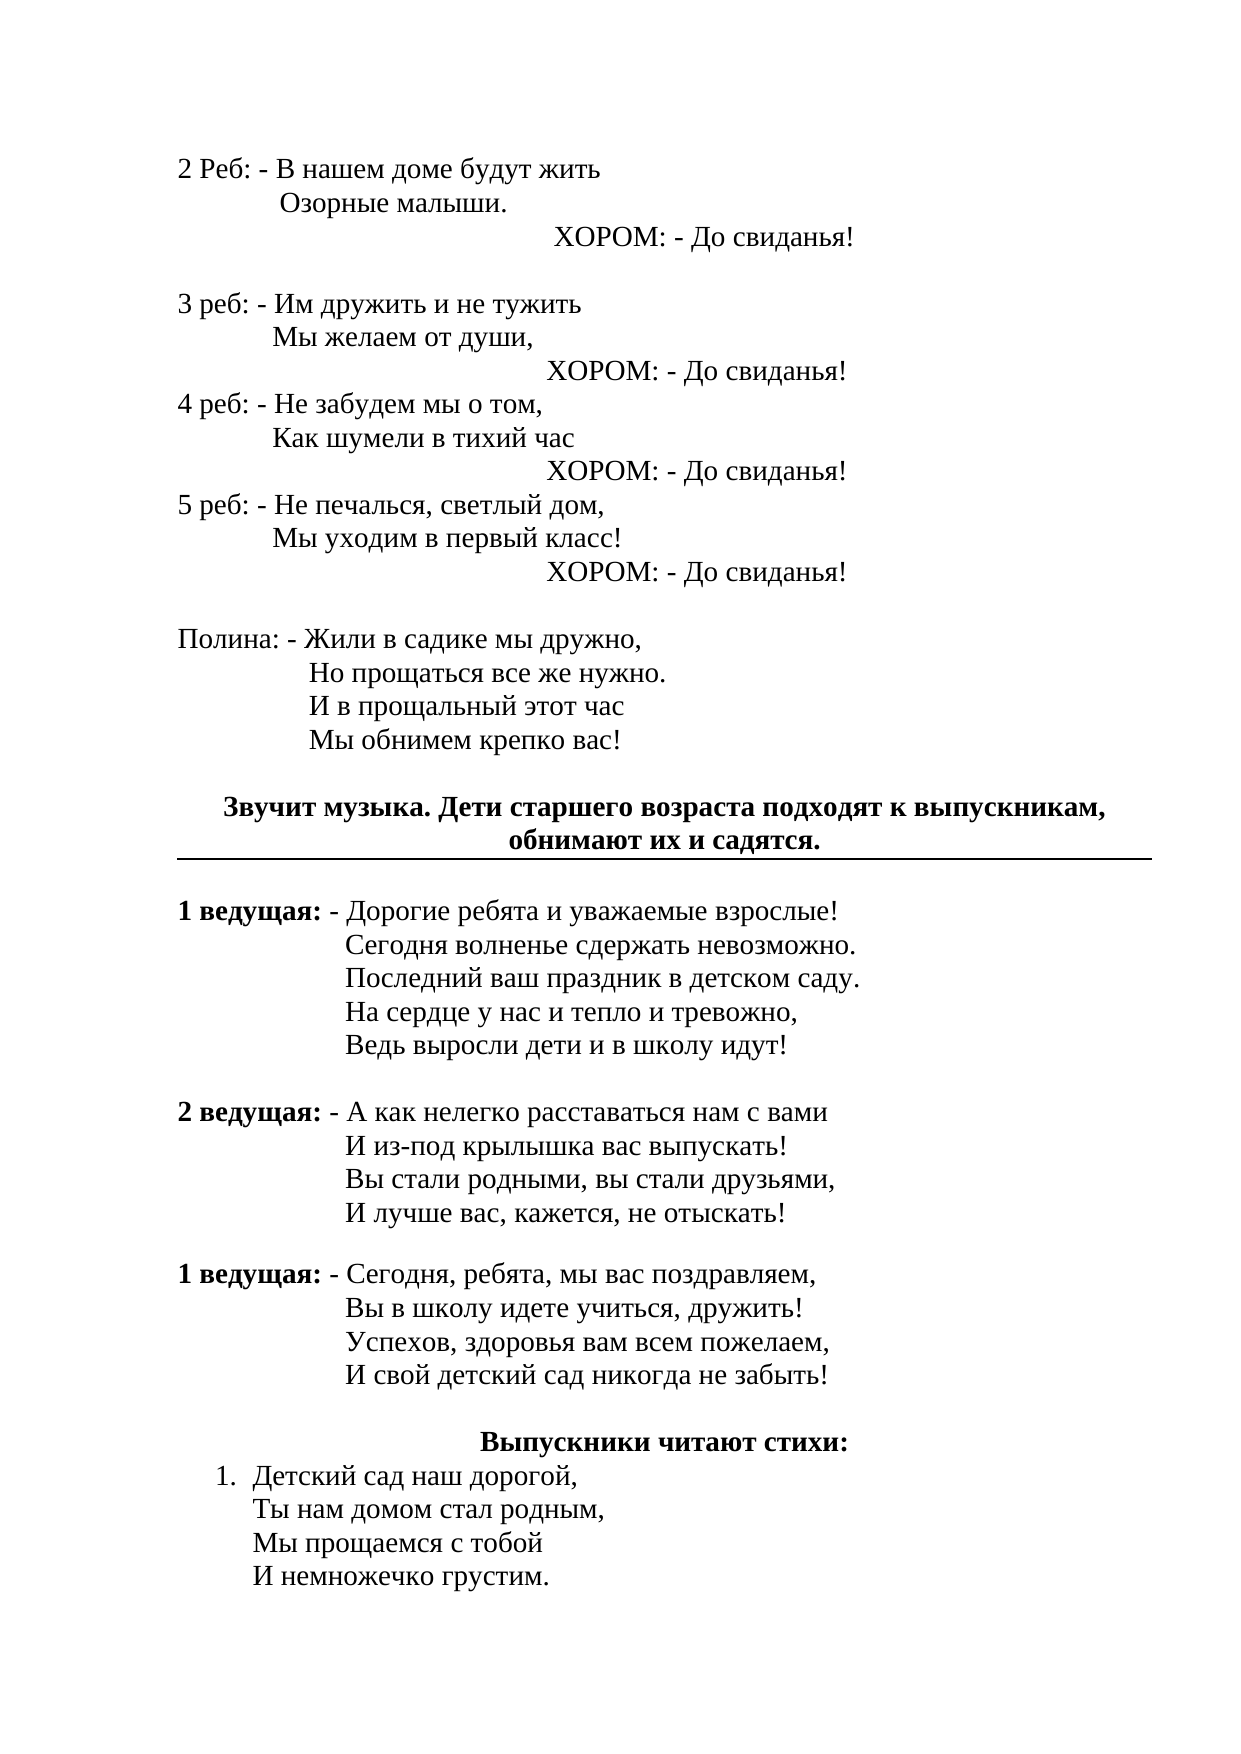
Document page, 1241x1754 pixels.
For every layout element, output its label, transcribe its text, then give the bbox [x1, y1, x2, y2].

text И немножечко грустим. [252, 1558, 1152, 1592]
text Полина: - Жили в садике мы дружно, [177, 621, 1152, 655]
text И в прощальный этот час [177, 688, 1152, 722]
text ХОРОМ: - До свиданья! [546, 219, 1152, 252]
text Последний ваш праздник в детском саду. [177, 960, 1152, 994]
text Мы желаем от души, [177, 319, 1152, 353]
text Выпускники читают стихи: [177, 1424, 1152, 1458]
text Мы уходим в первый класс! [177, 521, 1152, 554]
text ХОРОМ: - До свиданья! [546, 453, 1152, 487]
text 1 ведущая: - Дорогие ребята и уважаемые взрослые! [177, 893, 1152, 927]
text Вы в школу идете учиться, дружить! [177, 1290, 1152, 1324]
text Мы обнимем крепко вас! [177, 722, 1152, 755]
text 2 Реб: - В нашем доме будут жить [177, 152, 1152, 185]
text И из-под крылышка вас выпускать! [177, 1128, 1152, 1162]
text Ты нам домом стал родным, [252, 1491, 1152, 1525]
text ХОРОМ: - До свиданья! [546, 353, 1152, 386]
text Звучит музыка. Дети старшего возраста подходят к выпускникам, обнимают их и садятся. [177, 789, 1152, 858]
text Вы стали родными, вы стали друзьями, [177, 1162, 1152, 1195]
list Детский сад наш дорогой, [215, 1458, 1152, 1491]
text Сегодня волненье сдержать невозможно. [177, 927, 1152, 960]
text ХОРОМ: - До свиданья! [546, 554, 1152, 588]
text Как шумели в тихий час [177, 420, 1152, 453]
text 1 ведущая: - Сегодня, ребята, мы вас поздравляем, [177, 1257, 1152, 1290]
text И свой детский сад никогда не забыть! [177, 1357, 1152, 1391]
text Озорные малыши. [177, 185, 1152, 219]
text На сердце у нас и тепло и тревожно, [177, 994, 1152, 1027]
text Успехов, здоровья вам всем пожелаем, [177, 1324, 1152, 1357]
text 3 реб: - Им дружить и не тужить [177, 286, 1152, 319]
text 5 реб: - Не печалься, светлый дом, [177, 487, 1152, 521]
text 4 реб: - Не забудем мы о том, [177, 386, 1152, 420]
text Мы прощаемся с тобой [252, 1525, 1152, 1558]
text Ведь выросли дети и в школу идут! [177, 1027, 1152, 1061]
text Но прощаться все же нужно. [177, 655, 1152, 688]
text 2 ведущая: - А как нелегко расставаться нам с вами [177, 1094, 1152, 1128]
text И лучше вас, кажется, не отыскать! [177, 1195, 1152, 1229]
